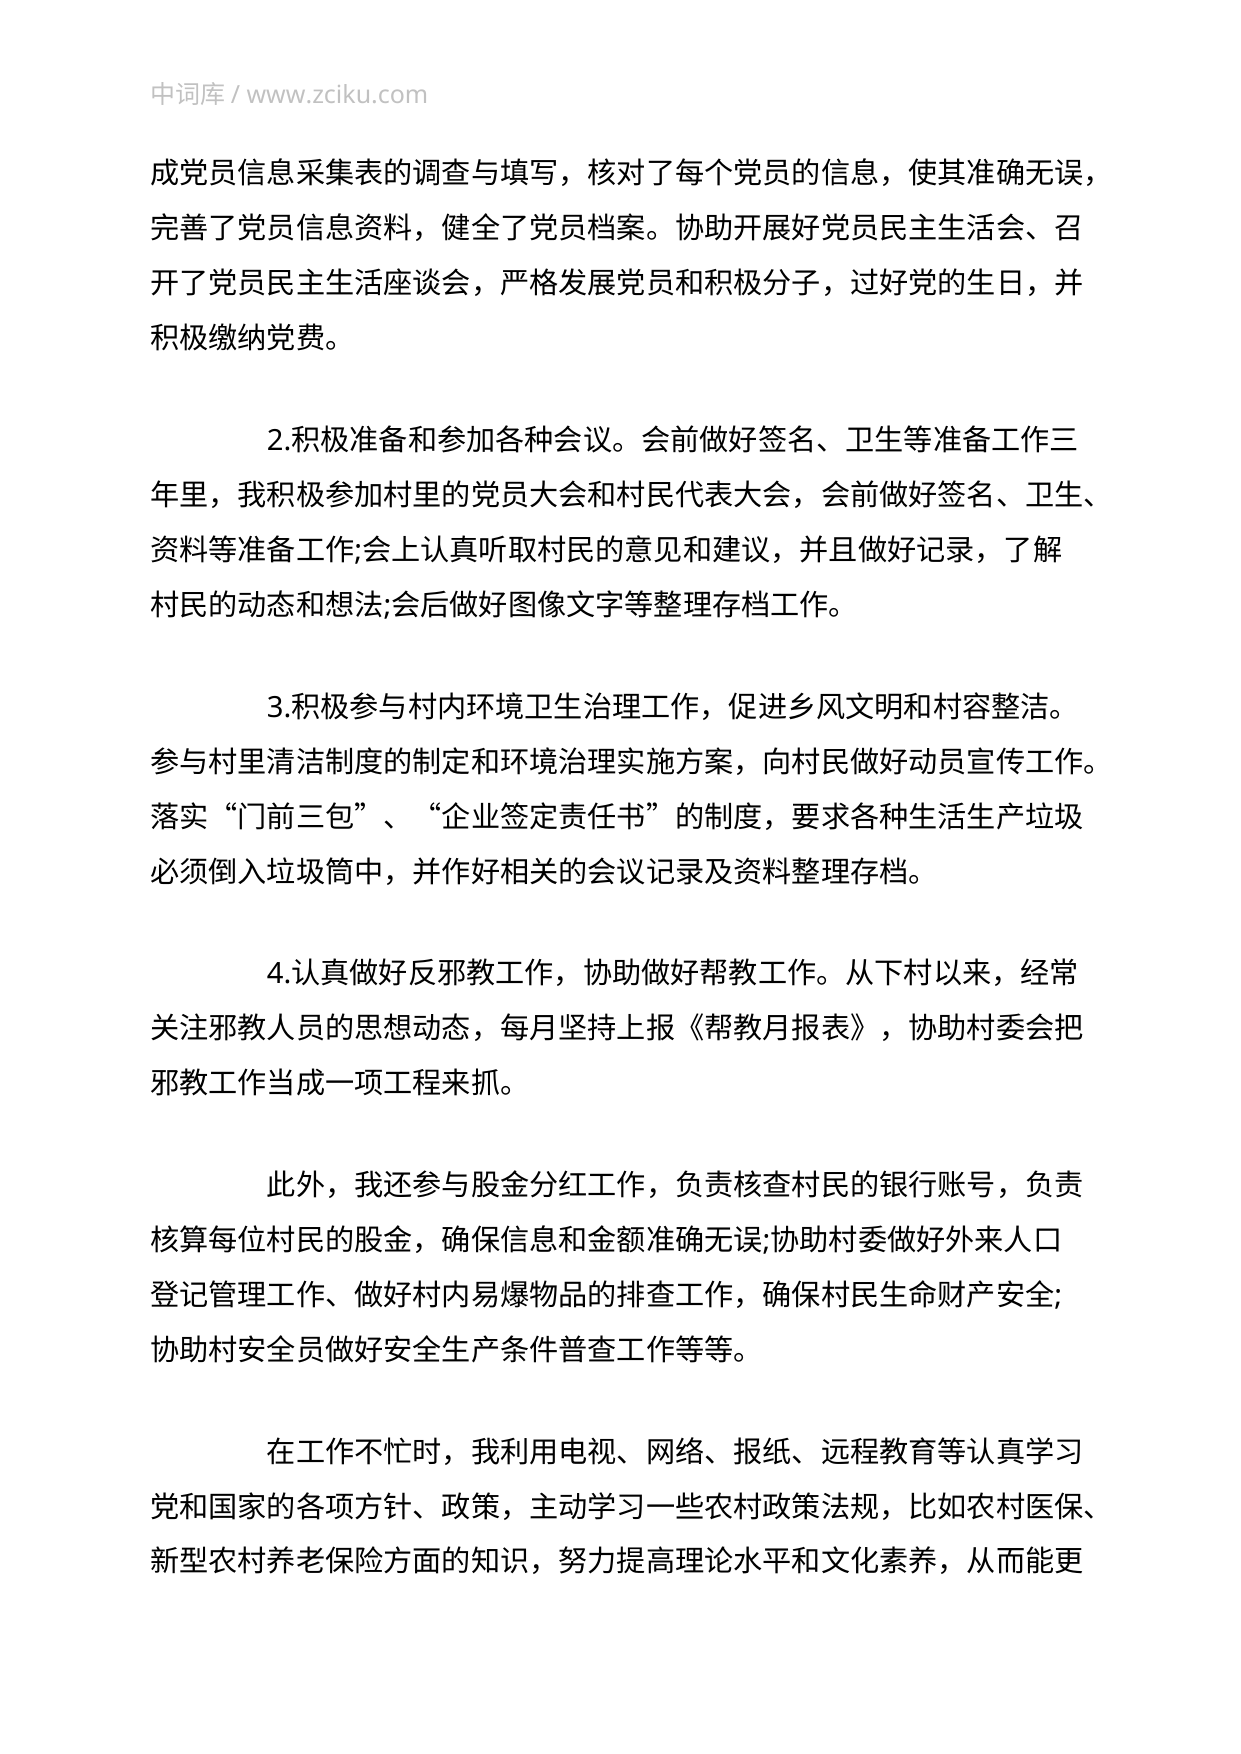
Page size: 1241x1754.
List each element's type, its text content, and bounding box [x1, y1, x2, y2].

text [150, 1428, 1090, 1580]
text 4.认真做好反邪教工作，协助做好帮教工作。从下村以来，经常关注邪教人员的思想动态，每月坚持上报《帮教月报表》，协助村委会把邪教工作当成一项工程来抓。 [150, 950, 1090, 1102]
text 2.积极准备和参加各种会议。会前做好签名、卫生等准备工作三年里，我积极参加村里的党员大会和村民代表大会，会前做好签名、卫生、资料等准备工作;会上认真听取村民的意见和建议，并且做好记录，了解村民的动态和想法;会后做好图像文字等整理存档工作。 [150, 416, 1090, 624]
text 此外，我还参与股金分红工作，负责核查村民的银行账号，负责核算每位村民的股金，确保信息和金额准确无误;协助村委做好外来人口登记管理工作、做好村内易爆物品的排查工作，确保村民生命财产安全;协助村安全员做好安全生产条件普查工作等等。 [150, 1162, 1090, 1369]
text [150, 150, 1090, 357]
text 3.积极参与村内环境卫生治理工作，促进乡风文明和村容整洁。参与村里清洁制度的制定和环境治理实施方案，向村民做好动员宣传工作。落实“门前三包”、“企业签定责任书”的制度，要求各种生活生产垃圾必须倒入垃圾筒中，并作好相关的会议记录及资料整理存档。 [150, 683, 1090, 890]
